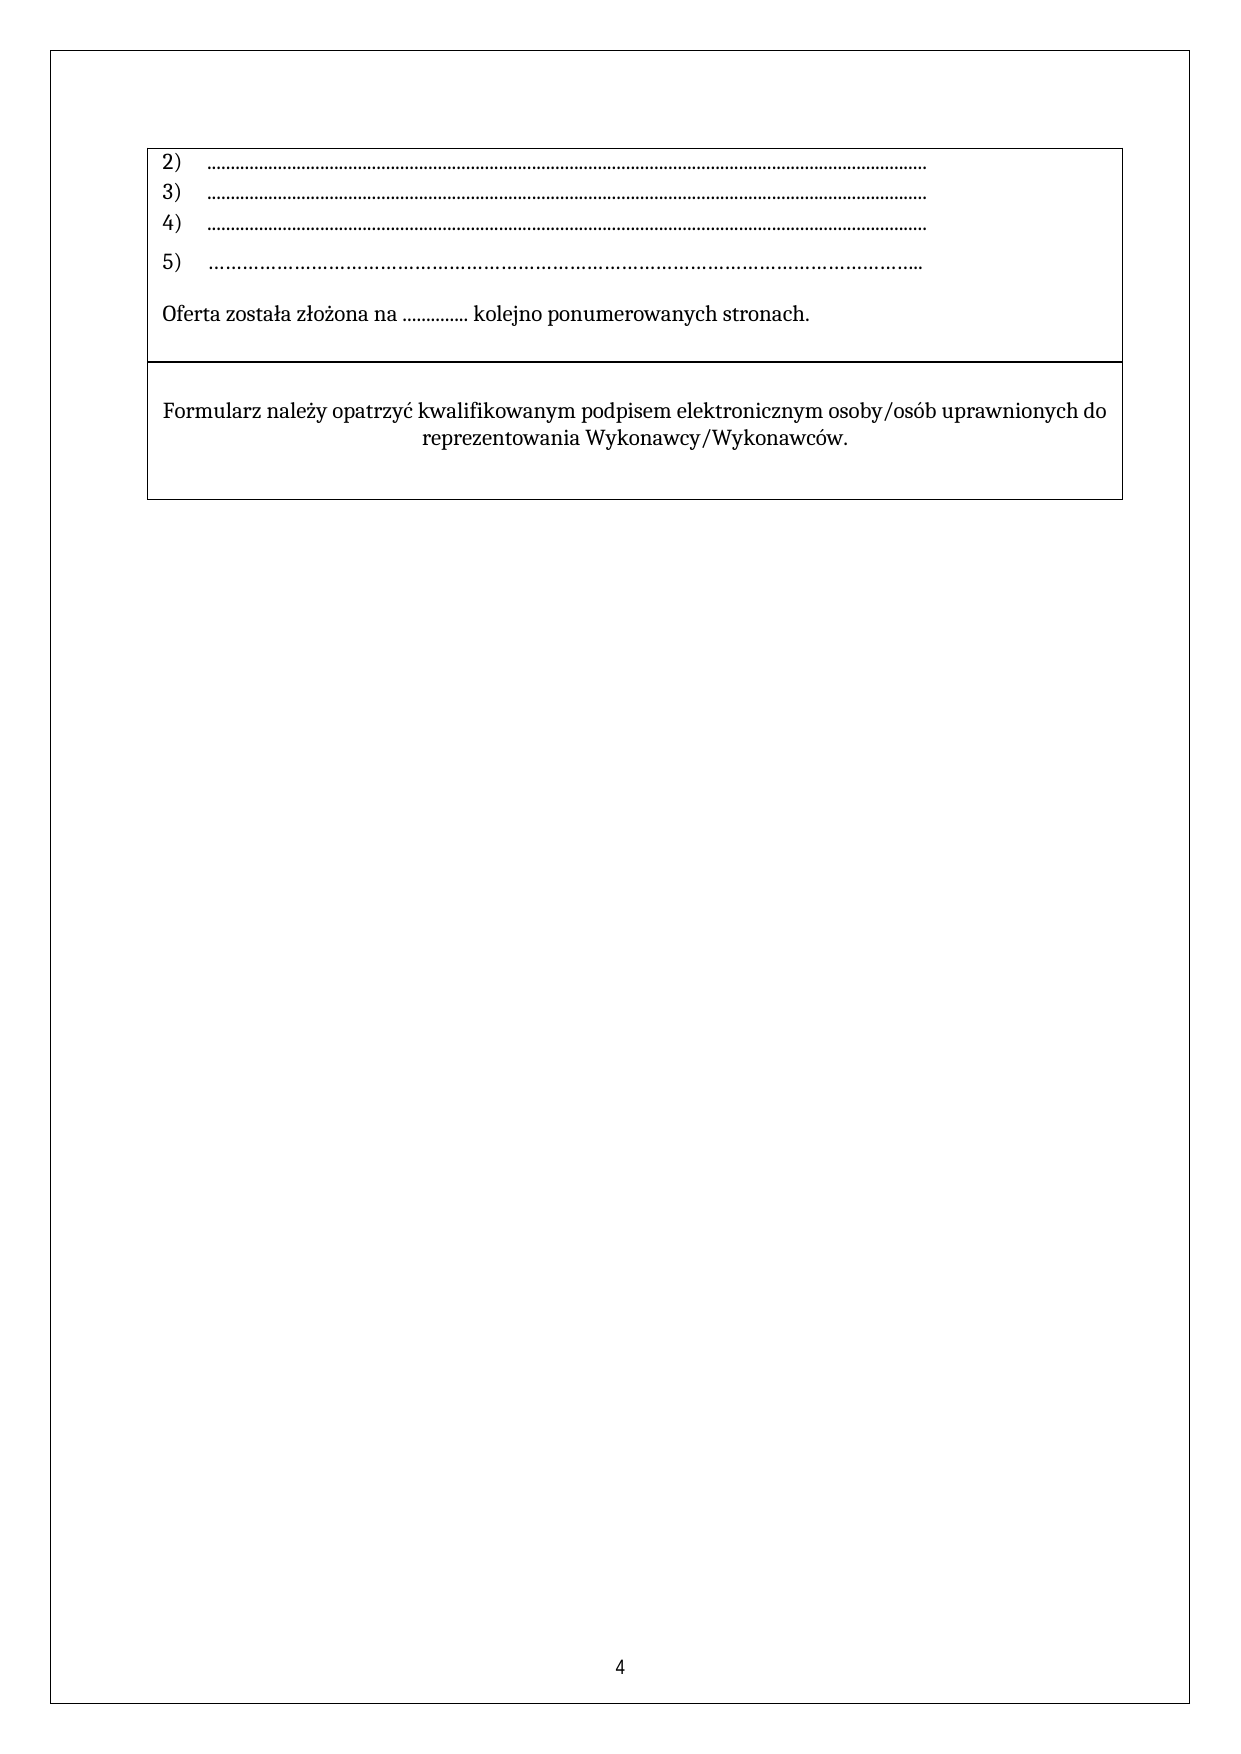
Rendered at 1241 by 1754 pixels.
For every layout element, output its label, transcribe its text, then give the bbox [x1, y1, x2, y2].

table_cell Formularz należy opatrzyć kwalifikowanym podpisem elektronicznym osoby/osób uprawnionych do reprezentowania Wykonawcy/Wykonawców. [148, 363, 1122, 499]
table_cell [148, 149, 1122, 361]
